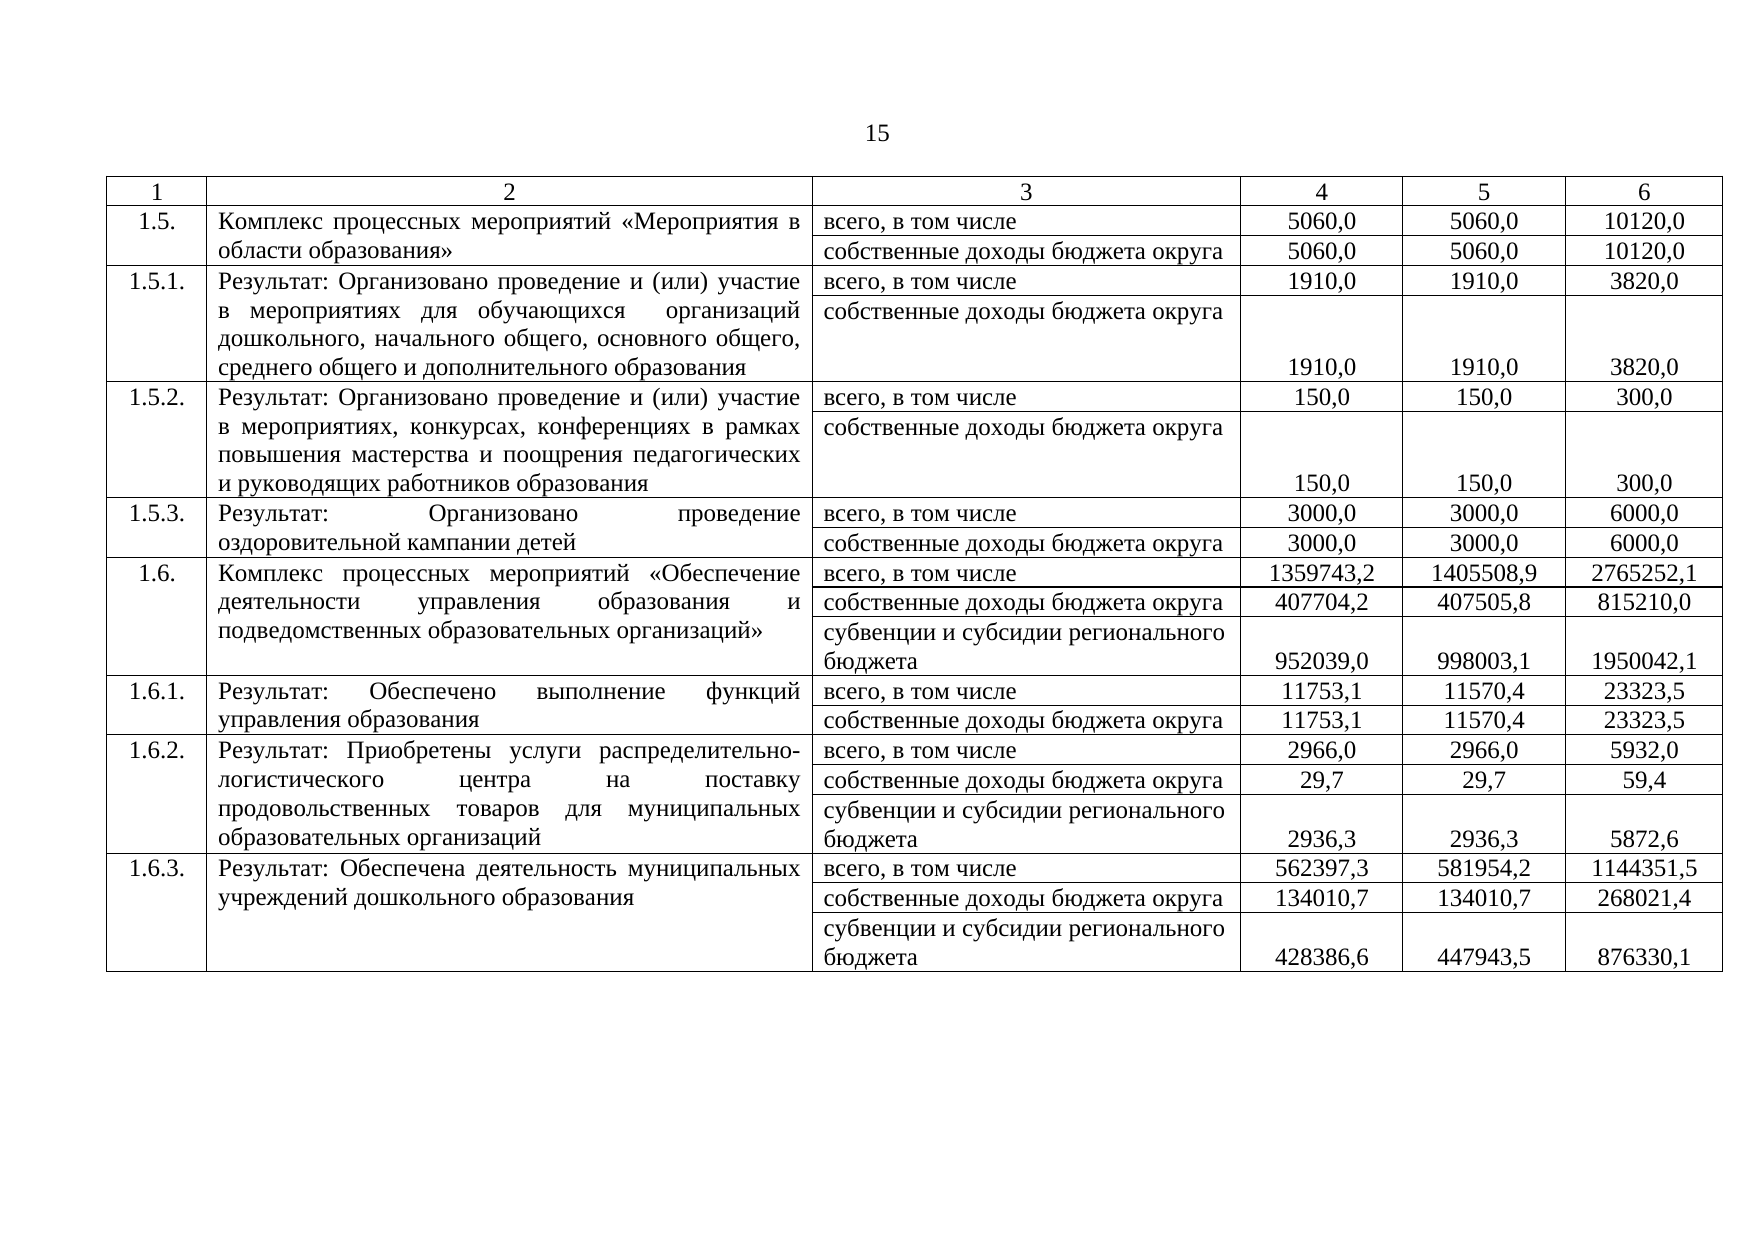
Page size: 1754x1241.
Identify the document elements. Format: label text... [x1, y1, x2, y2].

table_cell 23323,5 [1566, 706, 1722, 734]
table_cell Результат: Организовано проведение оздоровительной кампании детей [207, 498, 812, 557]
table_cell субвенции и субсидии регионального бюджета [813, 795, 1240, 852]
table_cell 998003,1 [1403, 617, 1565, 675]
table_cell 10120,0 [1566, 206, 1722, 235]
table_cell 447943,5 [1403, 913, 1565, 971]
table_cell 5060,0 [1241, 206, 1402, 235]
table_cell 581954,2 [1403, 854, 1565, 882]
table_cell 150,0 [1403, 382, 1565, 411]
table_cell Комплекс процессных мероприятий «Мероприятия в области образования» [207, 206, 812, 265]
table_cell 6000,0 [1566, 528, 1722, 557]
table_header 5 [1403, 177, 1565, 205]
table_cell Результат: Обеспечена деятельность муниципальных учреждений дошкольного образования [207, 854, 812, 971]
text 15 [118, 118, 1636, 147]
table_header 2 [207, 177, 812, 205]
table_cell всего, в том числе [813, 206, 1240, 235]
table_cell 3000,0 [1403, 528, 1565, 557]
table_cell 1910,0 [1403, 296, 1565, 381]
table_cell 1359743,2 [1241, 558, 1402, 586]
table_cell 29,7 [1403, 765, 1565, 794]
table_cell 407704,2 [1241, 588, 1402, 616]
table_cell Результат: Организовано проведение и (или) участие в мероприятиях для обучающихся организаций дошкольного, начального общего, основного общего, среднего общего и дополнительного образования [207, 266, 812, 381]
table_cell 134010,7 [1403, 883, 1565, 912]
table_cell 10120,0 [1566, 236, 1722, 265]
table_cell 1.5.3. [107, 498, 206, 557]
table_cell всего, в том числе [813, 735, 1240, 764]
table_cell 29,7 [1241, 765, 1402, 794]
table_cell собственные доходы бюджета округа [813, 588, 1240, 616]
table_cell 11753,1 [1241, 706, 1402, 734]
table_cell всего, в том числе [813, 266, 1240, 295]
table_cell 1.5.2. [107, 382, 206, 497]
table_cell 11570,4 [1403, 676, 1565, 704]
table_cell 1405508,9 [1403, 558, 1565, 586]
table_cell всего, в том числе [813, 498, 1240, 527]
table_header 3 [813, 177, 1240, 205]
table_cell 3000,0 [1403, 498, 1565, 527]
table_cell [813, 913, 1240, 971]
table_cell собственные доходы бюджета округа [813, 236, 1240, 265]
table_cell 5060,0 [1403, 206, 1565, 235]
table_cell 815210,0 [1566, 588, 1722, 616]
table_cell 3000,0 [1241, 528, 1402, 557]
table_cell 150,0 [1241, 412, 1402, 497]
table_cell 562397,3 [1241, 854, 1402, 882]
table_cell 5932,0 [1566, 735, 1722, 764]
table_cell 3000,0 [1241, 498, 1402, 527]
table_cell собственные доходы бюджета округа [813, 883, 1240, 912]
table_cell 2966,0 [1241, 735, 1402, 764]
table_cell 428386,6 [1241, 913, 1402, 971]
table_cell собственные доходы бюджета округа [813, 765, 1240, 794]
table_cell собственные доходы бюджета округа [813, 706, 1240, 734]
table_cell 1.5. [107, 206, 206, 265]
table_cell 2765252,1 [1566, 558, 1722, 586]
table_cell всего, в том числе [813, 854, 1240, 882]
table_cell 1.5.1. [107, 266, 206, 381]
table_cell Результат: Приобретены услуги распределительно-логистического центра на поставку продовольственных товаров для муниципальных образовательных организаций [207, 735, 812, 852]
table_cell 23323,5 [1566, 676, 1722, 704]
table_cell 3820,0 [1566, 266, 1722, 295]
table_cell 11570,4 [1403, 706, 1565, 734]
table_cell 5060,0 [1241, 236, 1402, 265]
table_cell всего, в том числе [813, 382, 1240, 411]
table_cell собственные доходы бюджета округа [813, 296, 1240, 381]
table_cell всего, в том числе [813, 558, 1240, 586]
table_cell субвенции и субсидии регионального бюджета [813, 617, 1240, 675]
table_cell 134010,7 [1241, 883, 1402, 912]
table_cell 1910,0 [1403, 266, 1565, 295]
table_cell 3820,0 [1566, 296, 1722, 381]
table_cell 268021,4 [1566, 883, 1722, 912]
table_header 1 [107, 177, 206, 205]
table_cell 2966,0 [1403, 735, 1565, 764]
table_cell 2936,3 [1403, 795, 1565, 852]
table_cell Комплекс процессных мероприятий «Обеспечение деятельности управления образования и подведомственных образовательных организаций» [207, 558, 812, 675]
table_cell 5872,6 [1566, 795, 1722, 852]
table_cell собственные доходы бюджета округа [813, 528, 1240, 557]
table_cell 2936,3 [1241, 795, 1402, 852]
table_cell 1910,0 [1241, 266, 1402, 295]
table_cell 1144351,5 [1566, 854, 1722, 882]
table_header 4 [1241, 177, 1402, 205]
table_cell Результат: Обеспечено выполнение функций управления образования [207, 676, 812, 734]
table_cell 300,0 [1566, 382, 1722, 411]
table_cell 1.6.1. [107, 676, 206, 734]
table_cell 1910,0 [1241, 296, 1402, 381]
table_cell собственные доходы бюджета округа [813, 412, 1240, 497]
table_cell 11753,1 [1241, 676, 1402, 704]
table_cell 1.6.2. [107, 735, 206, 852]
table_cell 1.6. [107, 558, 206, 675]
table_cell 59,4 [1566, 765, 1722, 794]
table_cell 952039,0 [1241, 617, 1402, 675]
table_cell Результат: Организовано проведение и (или) участие в мероприятиях, конкурсах, конференциях в рамках повышения мастерства и поощрения педагогических и руководящих работников образования [207, 382, 812, 497]
table_cell 407505,8 [1403, 588, 1565, 616]
table_cell 150,0 [1403, 412, 1565, 497]
table_cell 1950042,1 [1566, 617, 1722, 675]
table_cell 300,0 [1566, 412, 1722, 497]
table_header 6 [1566, 177, 1722, 205]
table_cell 150,0 [1241, 382, 1402, 411]
table_cell 6000,0 [1566, 498, 1722, 527]
table_cell 1.6.3. [107, 854, 206, 971]
table_cell 876330,1 [1566, 913, 1722, 971]
table_cell всего, в том числе [813, 676, 1240, 704]
table_cell 5060,0 [1403, 236, 1565, 265]
